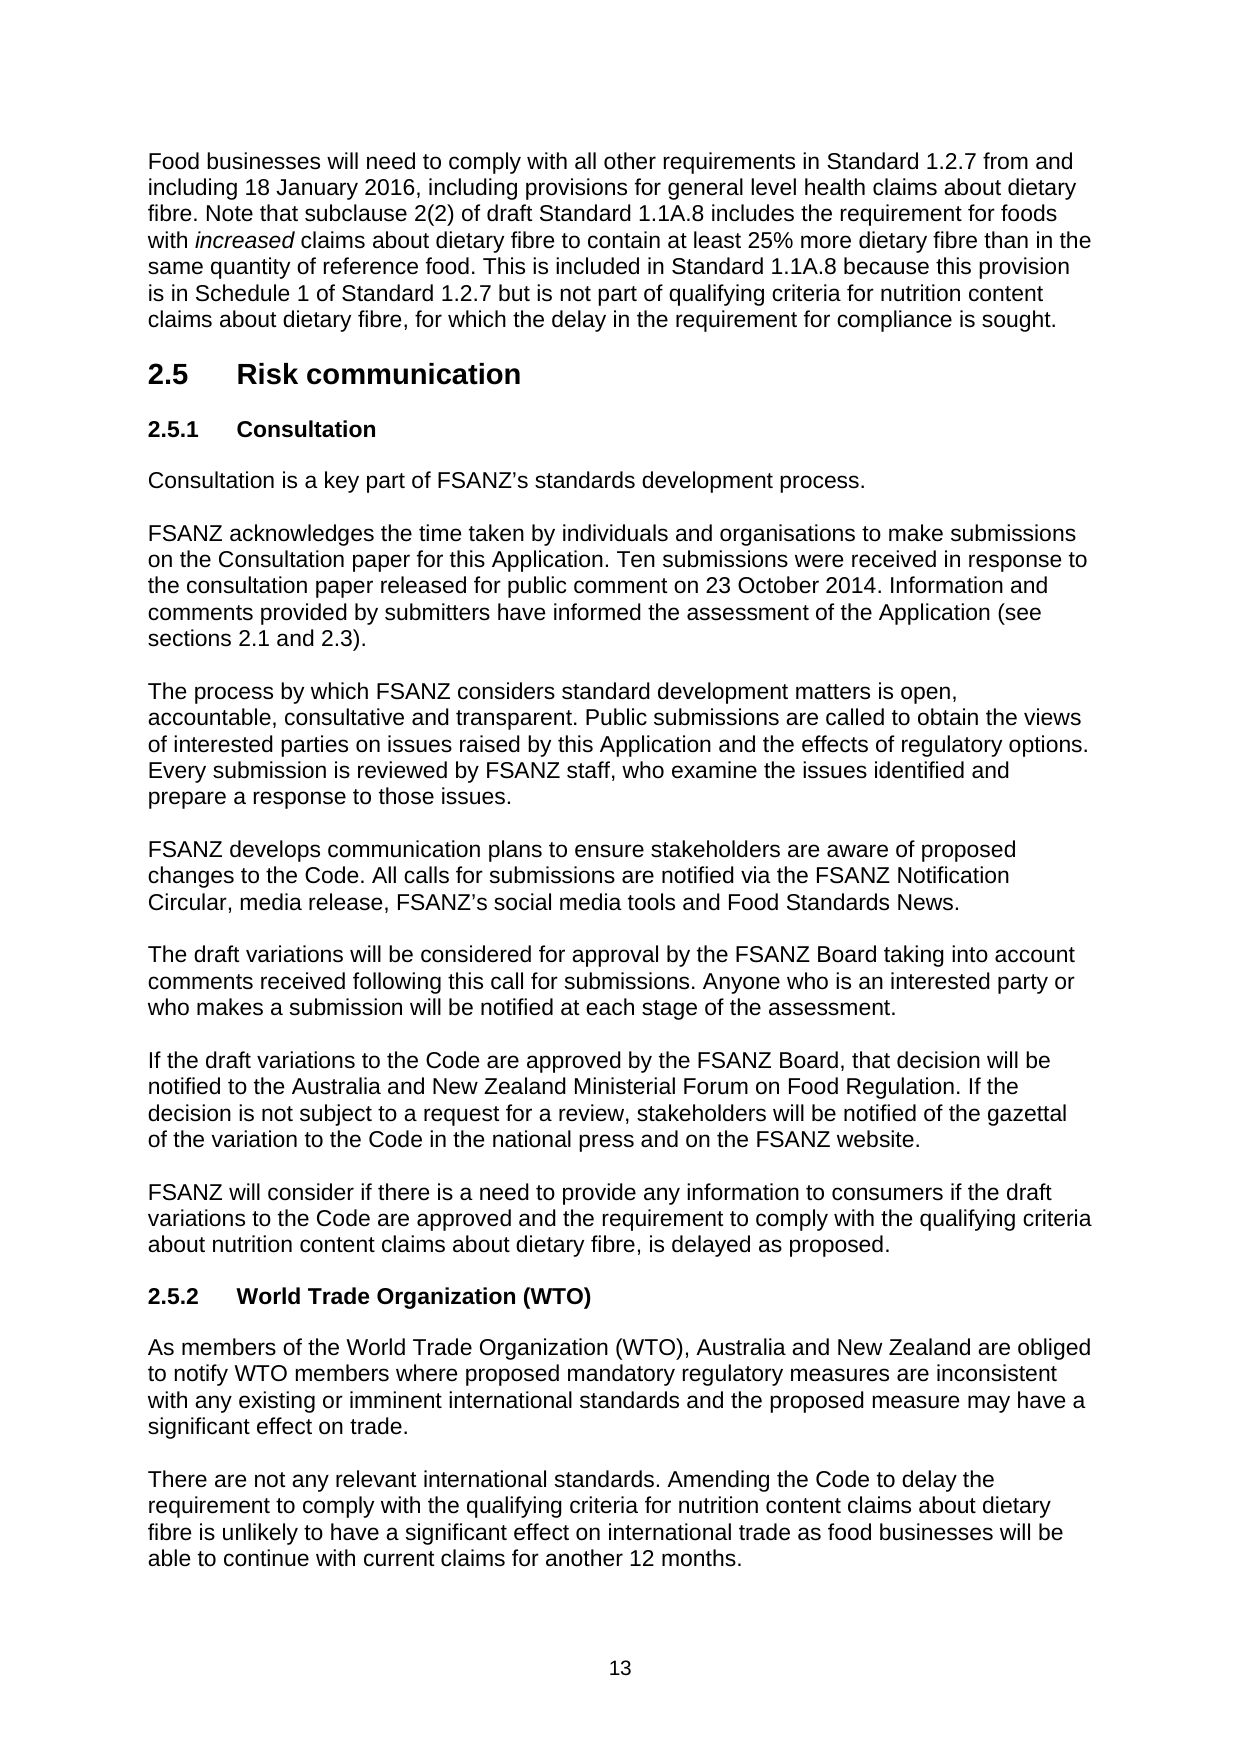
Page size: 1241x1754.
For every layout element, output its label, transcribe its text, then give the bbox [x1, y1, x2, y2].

subtitle 2.5.1 Consultation [148, 416, 1092, 442]
text The draft variations will be considered for approval by the FSANZ Board taking into account comments received following this call for submissions. Anyone who is an interested party or who makes a submission will be notified at each stage of the assessment. [148, 941, 1092, 1021]
text FSANZ will consider if there is a need to provide any information to consumers if the draft variations to the Code are approved and the requirement to comply with the qualifying criteria about nutrition content claims about dietary fibre, is delayed as proposed. [148, 1179, 1092, 1258]
subtitle 2.5.2 World Trade Organization (WTO) [148, 1283, 1092, 1309]
subtitle 2.5 Risk communication [148, 357, 1092, 391]
text FSANZ acknowledges the time taken by individuals and organisations to make submissions on the Consultation paper for this Application. Ten submissions were received in response to the consultation paper released for public comment on 23 October 2014. Information and comments provided by submitters have informed the assessment of the Application (see sections 2.1 and 2.3). [148, 520, 1092, 652]
text The process by which FSANZ considers standard development matters is open, accountable, consultative and transparent. Public submissions are called to obtain the views of interested parties on issues raised by this Application and the effects of regulatory options. Every submission is reviewed by FSANZ staff, who examine the issues identified and prepare a response to those issues. [148, 678, 1092, 810]
text As members of the World Trade Organization (WTO), Australia and New Zealand are obliged to notify WTO members where proposed mandatory regulatory measures are inconsistent with any existing or imminent international standards and the proposed measure may have a significant effect on trade. [148, 1334, 1092, 1439]
text Consultation is a key part of FSANZ’s standards development process. [148, 467, 1092, 493]
text FSANZ develops communication plans to ensure stakeholders are aware of proposed changes to the Code. All calls for submissions are notified via the FSANZ Notification Circular, media release, FSANZ’s social media tools and Food Standards News. [148, 836, 1092, 915]
text There are not any relevant international standards. Amending the Code to delay the requirement to comply with the qualifying criteria for nutrition content claims about dietary fibre is unlikely to have a significant effect on international trade as food businesses will be able to continue with current claims for another 12 months. [148, 1466, 1092, 1571]
text Food businesses will need to comply with all other requirements in Standard 1.2.7 from and including 18 January 2016, including provisions for general level health claims about dietary fibre. Note that subclause 2(2) of draft Standard 1.1A.8 includes the requirement for foods with increased claims about dietary fibre to contain at least 25% more dietary fibre than in the same quantity of reference food. This is included in Standard 1.1A.8 because this provision is in Schedule 1 of Standard 1.2.7 but is not part of qualifying criteria for nutrition content claims about dietary fibre, for which the delay in the requirement for compliance is sought. [148, 148, 1092, 332]
text If the draft variations to the Code are approved by the FSANZ Board, that decision will be notified to the Australia and New Zealand Ministerial Forum on Food Regulation. If the decision is not subject to a request for a review, stakeholders will be notified of the gazettal of the variation to the Code in the national press and on the FSANZ website. [148, 1047, 1092, 1152]
